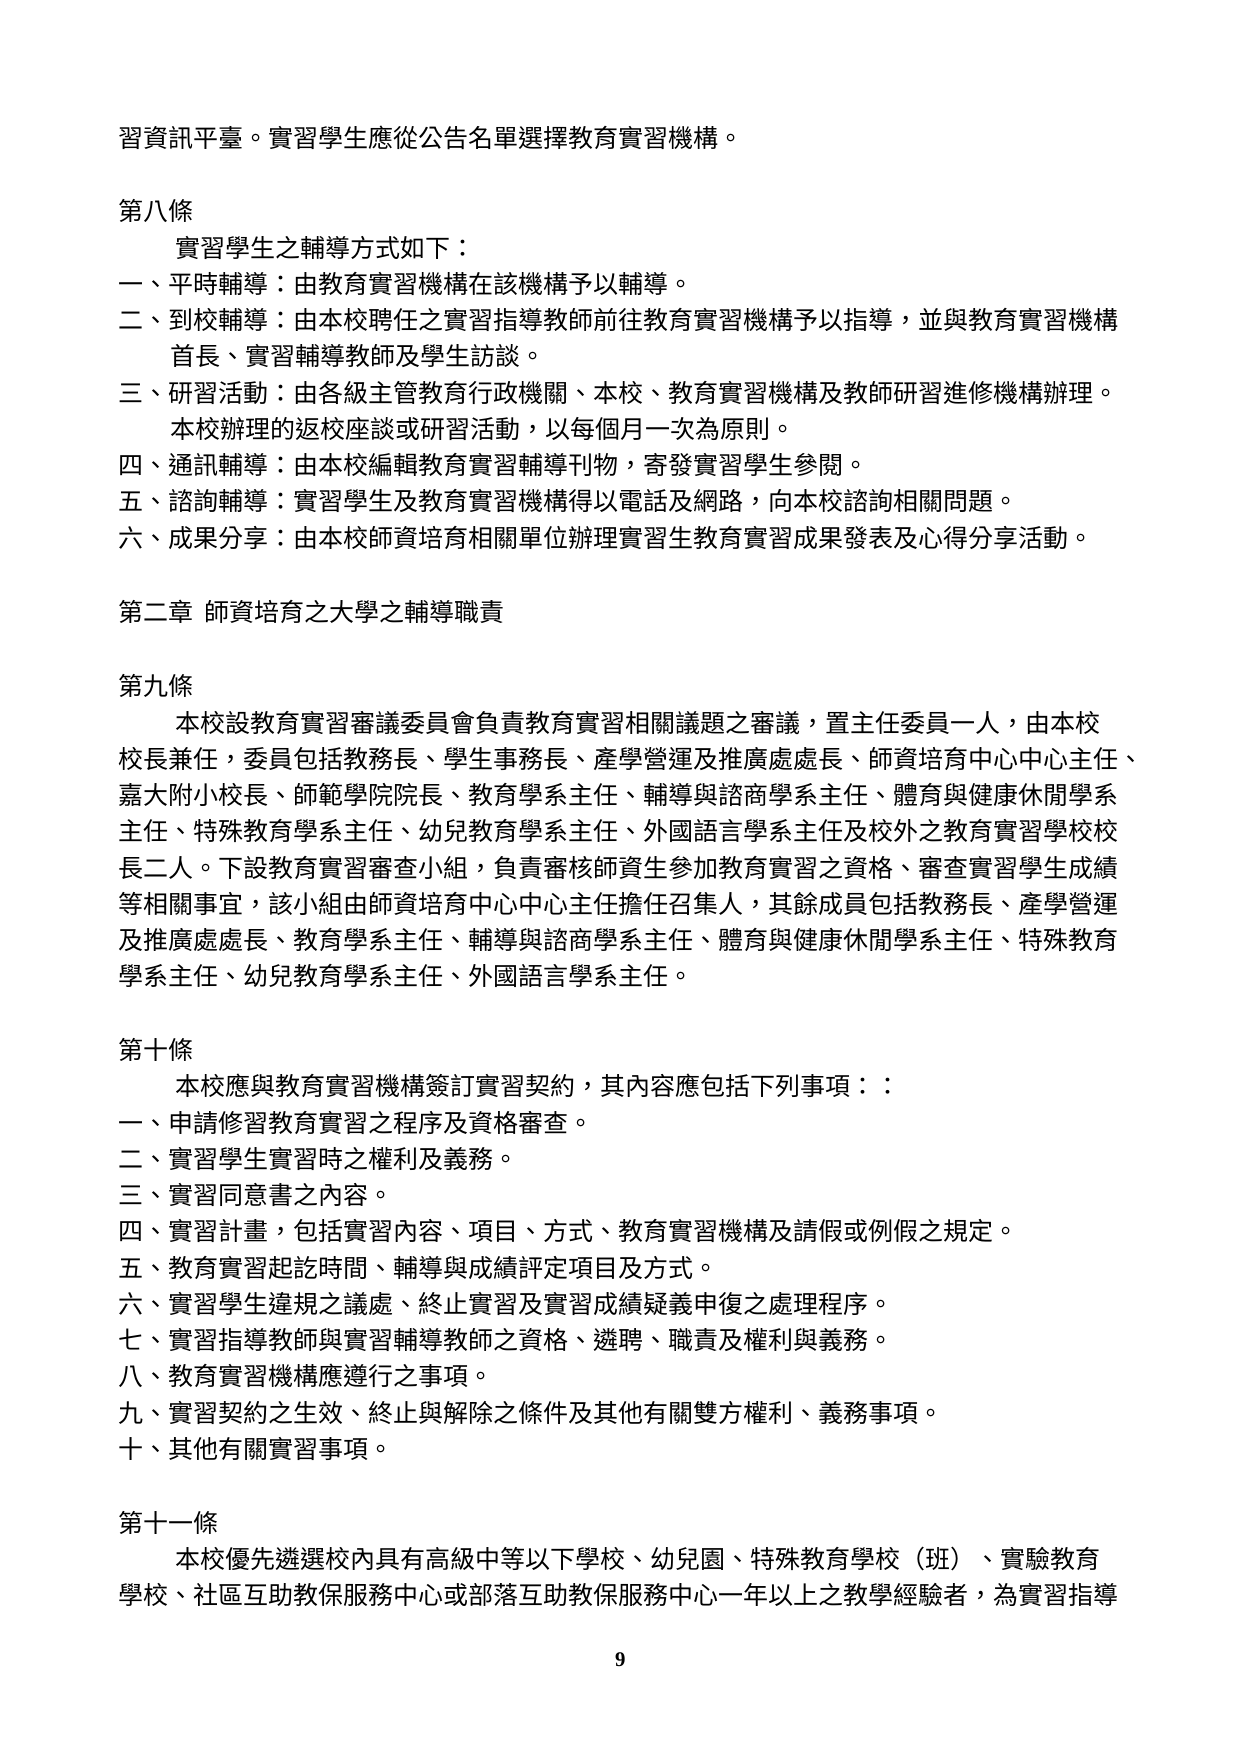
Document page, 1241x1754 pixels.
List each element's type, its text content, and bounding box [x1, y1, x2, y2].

text 三、研習活動：由各級主管教育行政機關、本校、教育實習機構及教師研習進修機構辦理。本校辦理的返校座談或研習活動，以每個月一次為原則。 [118, 373, 1122, 446]
text 六、成果分享：由本校師資培育相關單位辦理實習生教育實習成果發表及心得分享活動。 [118, 518, 1122, 554]
text 六、實習學生違規之議處、終止實習及實習成績疑義申復之處理程序。 [118, 1284, 1117, 1321]
text 二、實習學生實習時之權利及義務。 [118, 1139, 1117, 1176]
text 四、通訊輔導：由本校編輯教育實習輔導刊物，寄發實習學生參閱。 [118, 446, 1122, 482]
text 第二章 師資培育之大學之輔導職責 [118, 592, 1122, 629]
text 第十條 [118, 1031, 1117, 1067]
text 一、平時輔導：由教育實習機構在該機構予以輔導。 [118, 264, 1122, 301]
text 五、教育實習起訖時間、輔導與成績評定項目及方式。 [118, 1248, 1117, 1284]
text 三、實習同意書之內容。 [118, 1176, 1117, 1212]
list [118, 118, 1122, 154]
text 第八條 [118, 192, 1122, 228]
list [118, 1539, 1122, 1612]
text 一、申請修習教育實習之程序及資格審查。 [118, 1103, 1117, 1139]
text 第十一條 [118, 1503, 1122, 1539]
list 本校設教育實習審議委員會負責教育實習相關議題之審議，置主任委員一人，由本校校長兼任，委員包括教務長、學生事務長、產學營運及推廣處處長、師資培育中心中心主任、嘉大附小校長、師範學院院長、教育學系主任、輔導與諮商學系主任、體育與健康休閒學系主任、特殊教育學系主任、幼兒教育學系主任、外國語言學系主任及校外之教育實習學校校長二人。下設教育實習審查小組，負責審核師資生參加教育實習之資格、審查實習學生成績等相關事宜，該小組由師資培育中心中心主任擔任召集人，其餘成員包括教務長、產學營運及推廣處處長、教育學系主任、輔導與諮商學系主任、體育與健康休閒學系主任、特殊教育學系主任、幼兒教育學系主任、外國語言學系主任。 [118, 703, 1122, 993]
text 十、其他有關實習事項。 [118, 1429, 1117, 1466]
text 第九條 [118, 667, 1117, 703]
text 九、實習契約之生效、終止與解除之條件及其他有關雙方權利、義務事項。 [118, 1393, 1117, 1429]
text 二、到校輔導：由本校聘任之實習指導教師前往教育實習機構予以指導，並與教育實習機構首長、實習輔導教師及學生訪談。 [118, 301, 1122, 373]
text 八、教育實習機構應遵行之事項。 [118, 1357, 1117, 1393]
text 五、諮詢輔導：實習學生及教育實習機構得以電話及網路，向本校諮詢相關問題。 [118, 482, 1122, 518]
text 四、實習計畫，包括實習內容、項目、方式、教育實習機構及請假或例假之規定。 [118, 1212, 1117, 1248]
list 實習學生之輔導方式如下： [118, 228, 1122, 264]
list 本校應與教育實習機構簽訂實習契約，其內容應包括下列事項：： [118, 1067, 1122, 1103]
text 七、實習指導教師與實習輔導教師之資格、遴聘、職責及權利與義務。 [118, 1321, 1117, 1357]
